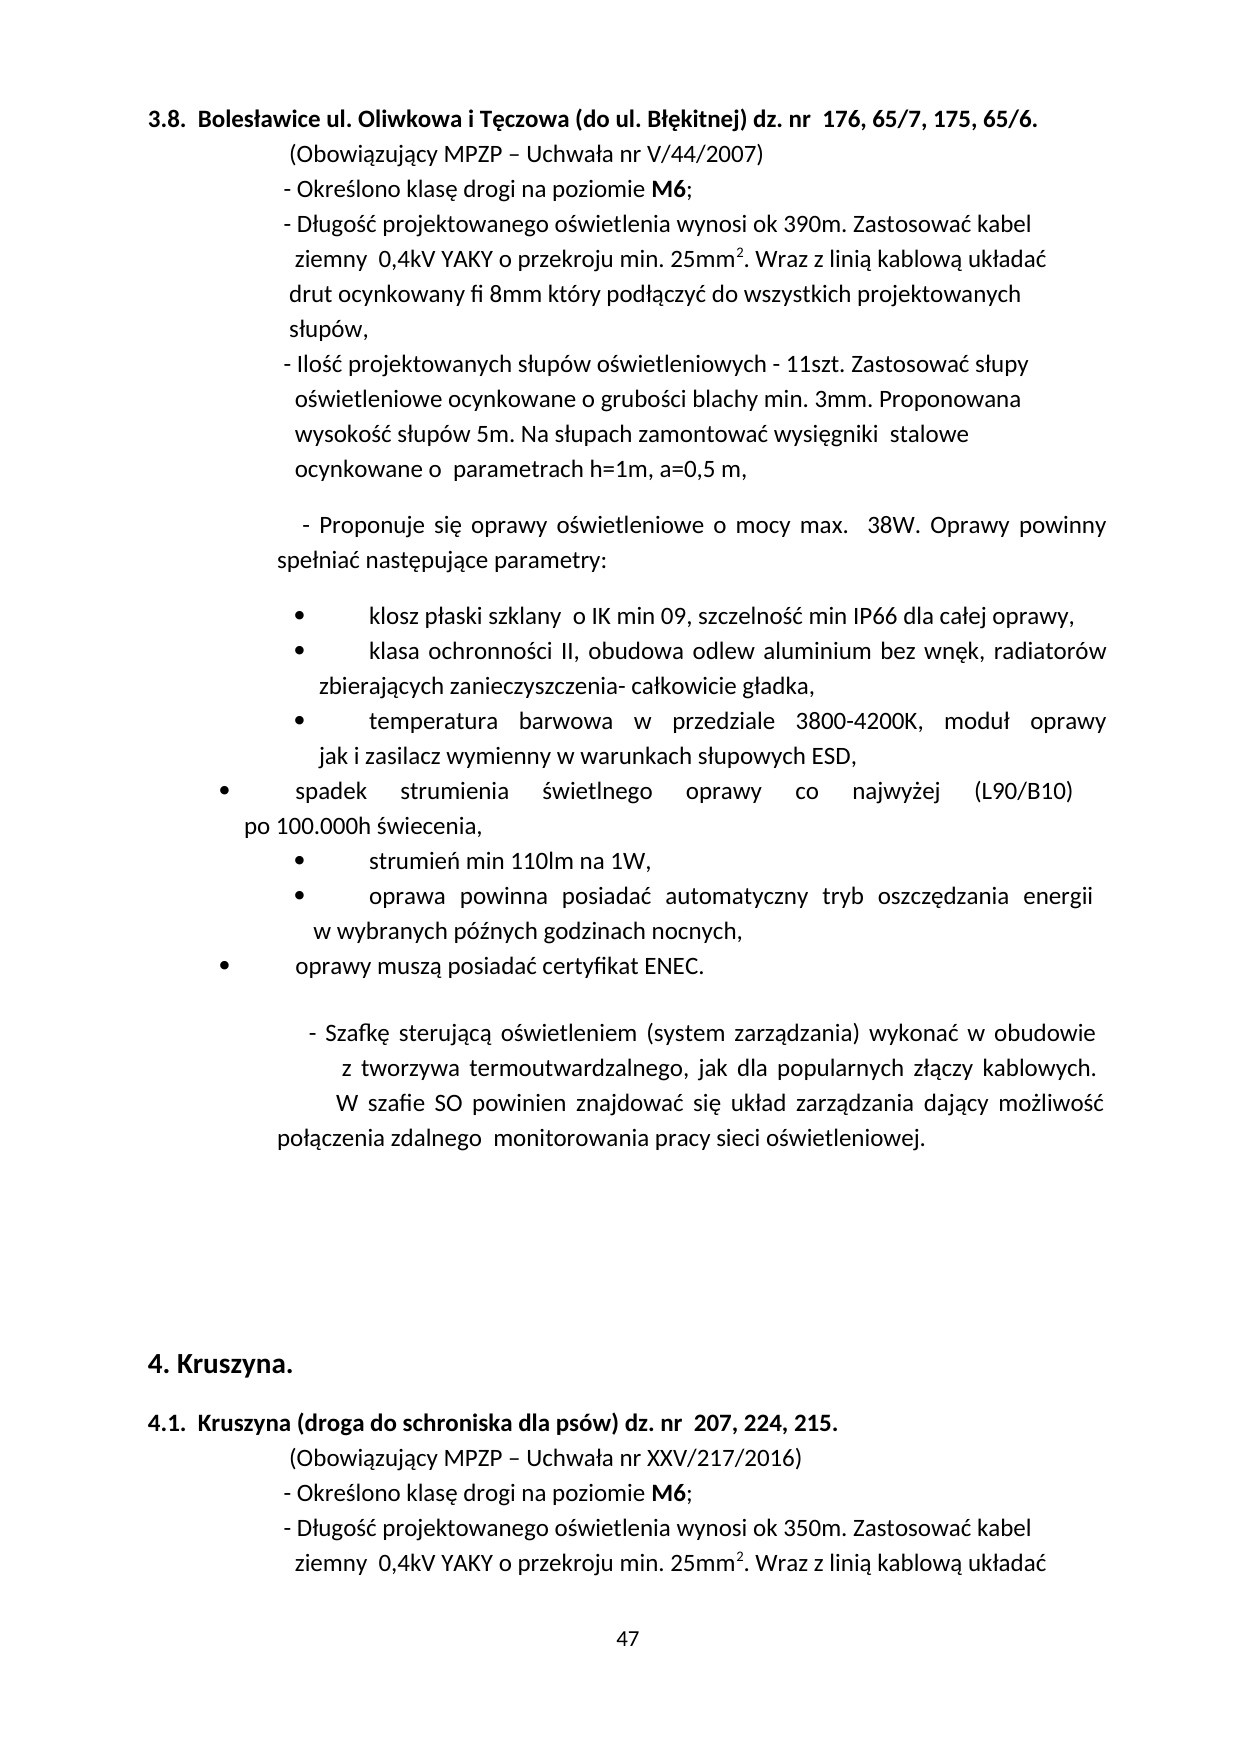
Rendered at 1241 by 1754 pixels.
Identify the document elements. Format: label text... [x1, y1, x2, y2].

list oprawy muszą posiadać certyfikat ENEC. [148, 950, 1107, 981]
list klasa ochronności II, obudowa odlew aluminium bez wnęk, radiatorów zbierających zanieczyszczenia- całkowicie gładka, [223, 635, 1107, 701]
list - Proponuje się oprawy oświetleniowe o mocy max. 38W. Oprawy powinny spełniać następujące parametry: [192, 509, 1107, 575]
list spadek strumienia świetlnego oprawy co najwyżej (L90/B10) po 100.000h świecenia, [148, 775, 1107, 841]
list 3.8. Bolesławice ul. Oliwkowa i Tęczowa (do ul. Błękitnej) dz. nr 176, 65/7, 175, 65/6. (Obowiązujący MPZP – Uchwała nr V/44/2007) - Określono klasę drogi na poziomie M6; - Długość projektowanego oświetlenia wynosi ok 390m. Zastosować kabel ziemny 0,4kV YAKY o przekroju min. 25mm2. Wraz z linią kablową układać drut ocynkowany fi 8mm który podłączyć do wszystkich projektowanych słupów, - Ilość projektowanych słupów oświetleniowych - 11szt. Zastosować słupy oświetleniowe ocynkowane o grubości blachy min. 3mm. Proponowana wysokość słupów 5m. Na słupach zamontować wysięgniki stalowe ocynkowane o parametrach h=1m, a=0,5 m, [148, 103, 1107, 484]
list temperatura barwowa w przedziale 3800-4200K, moduł oprawy jak i zasilacz wymienny w warunkach słupowych ESD, [223, 705, 1107, 771]
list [148, 1407, 1107, 1578]
list klosz płaski szklany o IK min 09, szczelność min IP66 dla całej oprawy, [223, 600, 1107, 631]
list - Szafkę sterującą oświetleniem (system zarządzania) wykonać w obudowie z tworzywa termoutwardzalnego, jak dla popularnych złączy kablowych. W szafie SO powinien znajdować się układ zarządzania dający możliwość połączenia zdalnego monitorowania pracy sieci oświetleniowej. [192, 1017, 1107, 1153]
text 4. Kruszyna. [148, 1346, 1107, 1381]
list strumień min 110lm na 1W, [223, 845, 1107, 876]
list oprawa powinna posiadać automatyczny tryb oszczędzania energii w wybranych późnych godzinach nocnych, [223, 880, 1107, 946]
